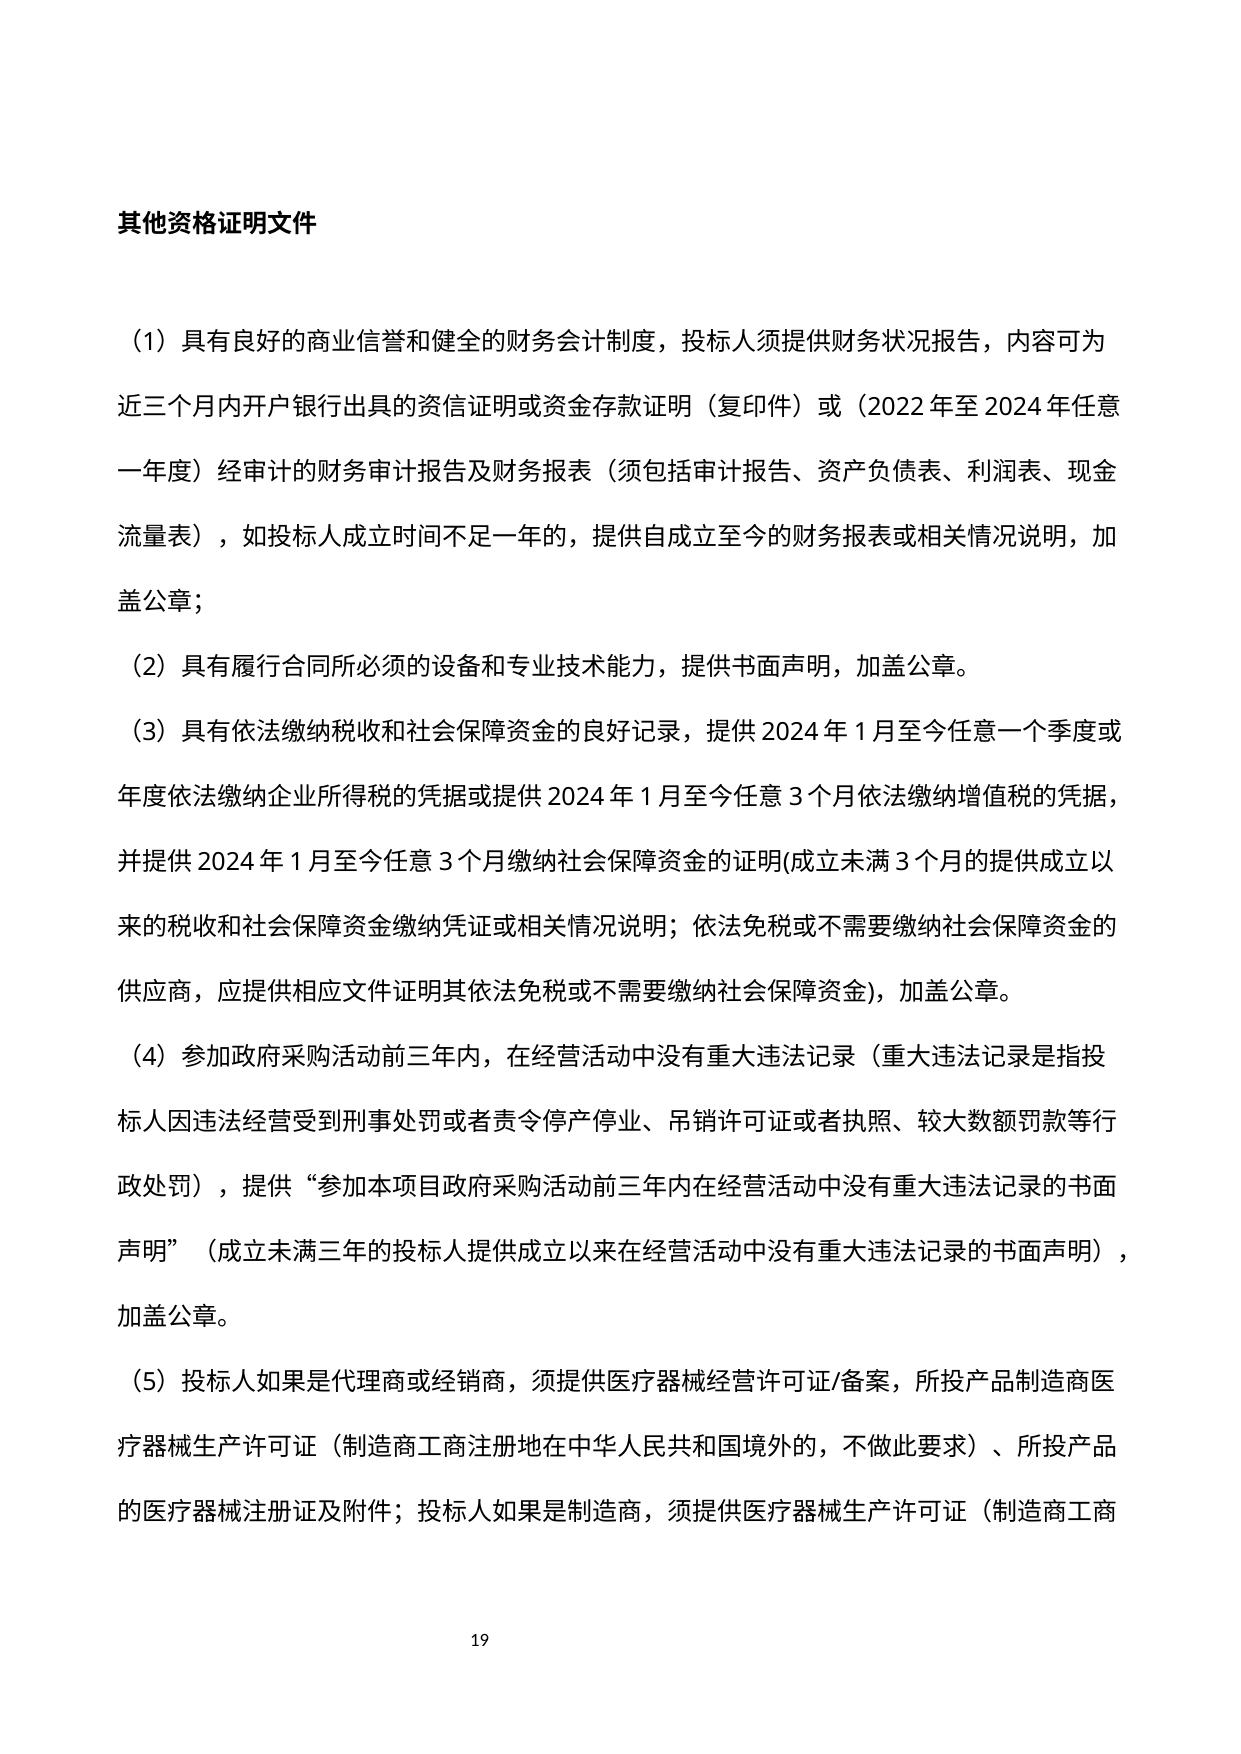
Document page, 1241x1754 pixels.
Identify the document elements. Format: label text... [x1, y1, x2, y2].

subtitle 其他资格证明文件 [117, 189, 1123, 254]
text （1）具有良好的商业信誉和健全的财务会计制度，投标人须提供财务状况报告，内容可为近三个月内开户银行出具的资信证明或资金存款证明（复印件）或（2022年至2024年任意一年度）经审计的财务审计报告及财务报表（须包括审计报告、资产负债表、利润表、现金流量表），如投标人成立时间不足一年的，提供自成立至今的财务报表或相关情况说明，加盖公章； [117, 307, 1123, 632]
text （2）具有履行合同所必须的设备和专业技术能力，提供书面声明，加盖公章。 [117, 632, 1123, 697]
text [117, 1347, 1123, 1542]
text （3）具有依法缴纳税收和社会保障资金的良好记录，提供2024年1月至今任意一个季度或年度依法缴纳企业所得税的凭据或提供2024年1月至今任意3个月依法缴纳增值税的凭据，并提供2024年1月至今任意3个月缴纳社会保障资金的证明(成立未满3个月的提供成立以来的税收和社会保障资金缴纳凭证或相关情况说明；依法免税或不需要缴纳社会保障资金的供应商，应提供相应文件证明其依法免税或不需要缴纳社会保障资金)，加盖公章。 [117, 697, 1123, 1022]
text （4）参加政府采购活动前三年内，在经营活动中没有重大违法记录（重大违法记录是指投标人因违法经营受到刑事处罚或者责令停产停业、吊销许可证或者执照、较大数额罚款等行政处罚），提供“参加本项目政府采购活动前三年内在经营活动中没有重大违法记录的书面声明”（成立未满三年的投标人提供成立以来在经营活动中没有重大违法记录的书面声明），加盖公章。 [117, 1022, 1123, 1347]
